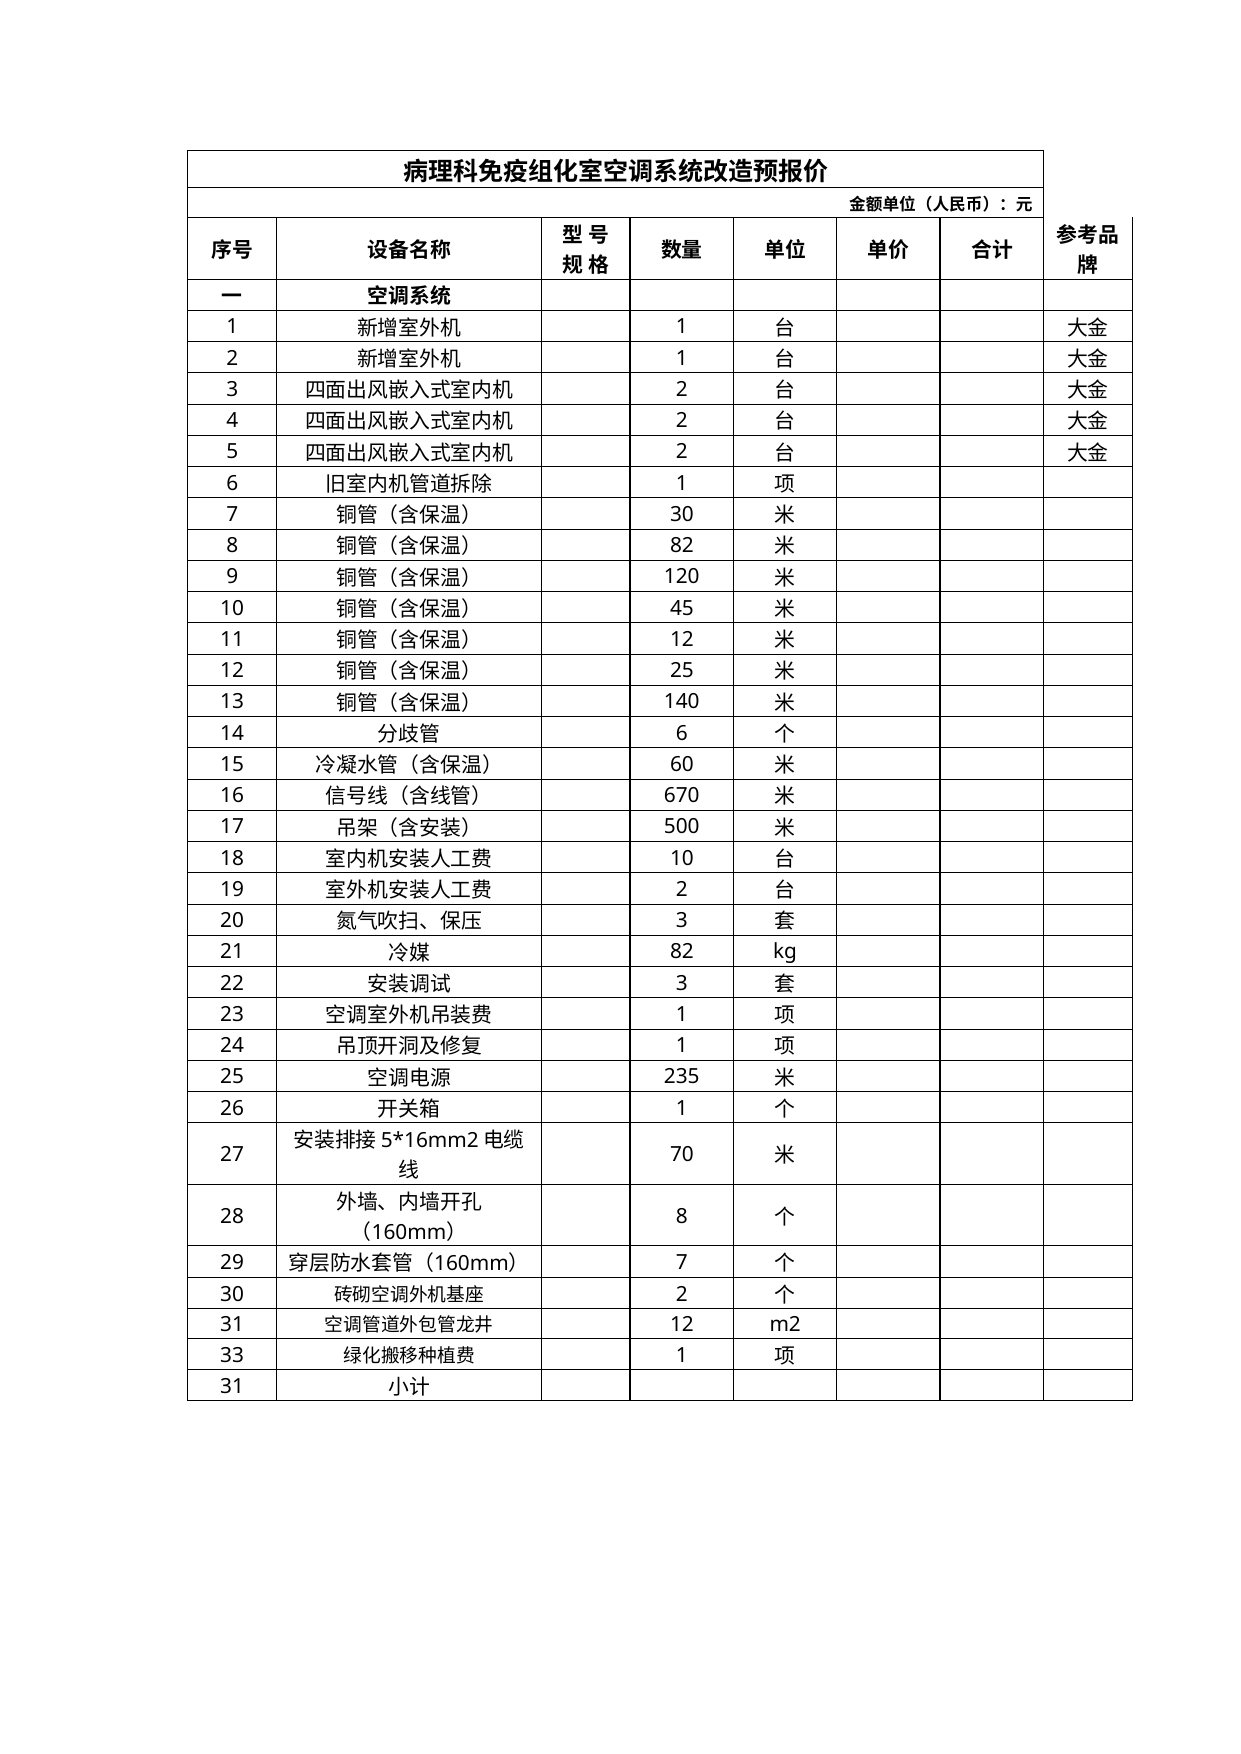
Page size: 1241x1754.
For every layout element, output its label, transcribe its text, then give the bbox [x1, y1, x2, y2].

table_cell 7 [188, 498, 276, 528]
table_cell 120 [631, 561, 733, 591]
table_cell [941, 998, 1043, 1028]
table_cell 米 [734, 498, 836, 528]
table_cell 2 [631, 373, 733, 403]
table_cell 米 [734, 1123, 836, 1184]
table_cell [837, 405, 939, 435]
table_cell [1044, 498, 1132, 528]
table_cell 铜管（含保温） [277, 561, 541, 591]
table_cell 7 [631, 1246, 733, 1277]
table_cell 米 [734, 748, 836, 778]
table_cell 米 [734, 530, 836, 560]
table_cell [941, 842, 1043, 872]
table_cell 铜管（含保温） [277, 530, 541, 560]
table_cell 6 [188, 467, 276, 497]
table_cell [1044, 280, 1132, 310]
table_cell [837, 1278, 939, 1308]
table_cell [941, 1030, 1043, 1060]
table_cell 82 [631, 936, 733, 966]
table_cell 20 [188, 905, 276, 935]
table_cell 大金 [1044, 405, 1132, 435]
table_cell 22 [188, 967, 276, 997]
table_cell 14 [188, 717, 276, 747]
table_cell [941, 967, 1043, 997]
table_cell 3 [631, 905, 733, 935]
table_cell 砖砌空调外机基座 [277, 1278, 541, 1308]
table_cell 新增室外机 [277, 342, 541, 372]
table_cell 10 [631, 842, 733, 872]
table_cell 25 [188, 1061, 276, 1091]
table_cell [1044, 873, 1132, 903]
table_cell 670 [631, 780, 733, 810]
table_cell 16 [188, 780, 276, 810]
table_cell [1044, 936, 1132, 966]
table_cell [542, 936, 629, 966]
table_cell 米 [734, 811, 836, 841]
table_cell 台 [734, 436, 836, 466]
table_cell 四面出风嵌入式室内机 [277, 405, 541, 435]
table_cell [1044, 780, 1132, 810]
table_cell [837, 811, 939, 841]
table_cell [941, 780, 1043, 810]
table_cell 2 [188, 342, 276, 372]
table_cell 金额单位（人民币）：元 [188, 188, 1043, 217]
table_cell [941, 1339, 1043, 1369]
table_cell [941, 280, 1043, 310]
table_cell 3 [631, 967, 733, 997]
table_cell [941, 811, 1043, 841]
table_cell 空调电源 [277, 1061, 541, 1091]
table_cell [542, 967, 629, 997]
table_cell [941, 655, 1043, 685]
table_cell [1044, 1030, 1132, 1060]
table_cell 单位 [734, 218, 836, 278]
table_cell [542, 1030, 629, 1060]
table_cell [837, 561, 939, 591]
table_cell 1 [631, 998, 733, 1028]
table_cell [837, 905, 939, 935]
table_cell 10 [188, 592, 276, 622]
table_cell 台 [734, 842, 836, 872]
table_cell [1044, 748, 1132, 778]
table_cell [941, 1123, 1043, 1184]
table_cell 套 [734, 967, 836, 997]
table_cell [1044, 1185, 1132, 1245]
table_cell 项 [734, 1339, 836, 1369]
table_cell [542, 998, 629, 1028]
table_cell [542, 686, 629, 716]
table_cell 大金 [1044, 373, 1132, 403]
table_cell [837, 1246, 939, 1277]
table_cell 室内机安装人工费 [277, 842, 541, 872]
table_cell [941, 592, 1043, 622]
table_cell [542, 1246, 629, 1277]
table_cell [941, 905, 1043, 935]
table_cell [542, 1123, 629, 1184]
table_cell 6 [631, 717, 733, 747]
table_cell 30 [631, 498, 733, 528]
table_cell [542, 1092, 629, 1122]
table_cell 个 [734, 1092, 836, 1122]
table_cell 1 [631, 1339, 733, 1369]
table_cell 安装调试 [277, 967, 541, 997]
table_cell 45 [631, 592, 733, 622]
table_cell [542, 717, 629, 747]
table_cell 铜管（含保温） [277, 623, 541, 653]
table_cell 合计 [941, 218, 1043, 278]
table_cell [837, 748, 939, 778]
table_cell 大金 [1044, 342, 1132, 372]
table_cell [1044, 811, 1132, 841]
table_cell [837, 311, 939, 341]
table_cell 个 [734, 1246, 836, 1277]
table_cell [837, 530, 939, 560]
table_cell 12 [188, 655, 276, 685]
table_cell [837, 655, 939, 685]
table_cell 大金 [1044, 311, 1132, 341]
table_cell 个 [734, 1185, 836, 1245]
table_cell [631, 280, 733, 310]
table_cell [542, 1309, 629, 1338]
table_cell 穿层防水套管（160mm） [277, 1246, 541, 1277]
table_cell [837, 467, 939, 497]
table_cell kg [734, 936, 836, 966]
table_cell 台 [734, 311, 836, 341]
table_cell 4 [188, 405, 276, 435]
table_cell 吊架（含安装） [277, 811, 541, 841]
table_cell [941, 1278, 1043, 1308]
table_cell 19 [188, 873, 276, 903]
table_cell [837, 780, 939, 810]
table_cell 米 [734, 686, 836, 716]
table_cell [734, 1370, 836, 1400]
table_cell [837, 998, 939, 1028]
table_cell [837, 936, 939, 966]
table_cell 28 [188, 1185, 276, 1245]
table_cell 项 [734, 1030, 836, 1060]
table_cell [1044, 623, 1132, 653]
table_cell 11 [188, 623, 276, 653]
table_cell [1044, 655, 1132, 685]
table_cell 台 [734, 873, 836, 903]
table_cell [542, 530, 629, 560]
table_cell [837, 1123, 939, 1184]
table_cell 3 [188, 373, 276, 403]
table_cell 旧室内机管道拆除 [277, 467, 541, 497]
table_cell [542, 873, 629, 903]
table_cell 安装排接5*16mm2电缆线 [277, 1123, 541, 1184]
table_cell [1044, 1061, 1132, 1091]
table_cell 24 [188, 1030, 276, 1060]
table_cell [837, 717, 939, 747]
table_cell 17 [188, 811, 276, 841]
table_cell 1 [631, 311, 733, 341]
table_cell [542, 748, 629, 778]
table_cell [941, 717, 1043, 747]
table_cell 1 [631, 342, 733, 372]
table_cell 31 [188, 1370, 276, 1400]
table_cell [1044, 592, 1132, 622]
table_cell 冷凝水管（含保温） [277, 748, 541, 778]
table_cell 外墙、内墙开孔（160mm） [277, 1185, 541, 1245]
table_cell 31 [188, 1309, 276, 1338]
table_cell 米 [734, 780, 836, 810]
table_cell [941, 311, 1043, 341]
table_cell 500 [631, 811, 733, 841]
table_cell [837, 873, 939, 903]
table_cell [1044, 1278, 1132, 1308]
table_cell [837, 1309, 939, 1338]
table_cell 型 号 规 格 [542, 218, 629, 278]
table_cell [542, 811, 629, 841]
table_cell [837, 592, 939, 622]
table_cell 2 [631, 405, 733, 435]
table_cell [1044, 1246, 1132, 1277]
table_cell [941, 1185, 1043, 1245]
table_cell 项 [734, 467, 836, 497]
table_cell 27 [188, 1123, 276, 1184]
table_cell 29 [188, 1246, 276, 1277]
table_cell 一 [188, 280, 276, 310]
table_cell 8 [188, 530, 276, 560]
table_cell 数量 [631, 218, 733, 278]
table_cell [542, 498, 629, 528]
table_cell 铜管（含保温） [277, 592, 541, 622]
table_cell [837, 967, 939, 997]
table_cell 8 [631, 1185, 733, 1245]
table_cell 项 [734, 998, 836, 1028]
table_cell [631, 1370, 733, 1400]
table_cell 15 [188, 748, 276, 778]
table_cell 82 [631, 530, 733, 560]
table_cell [837, 280, 939, 310]
table_cell 室外机安装人工费 [277, 873, 541, 903]
table_cell 空调系统 [277, 280, 541, 310]
table_cell [941, 1370, 1043, 1400]
table_cell [542, 655, 629, 685]
table_cell 铜管（含保温） [277, 655, 541, 685]
table_cell 米 [734, 655, 836, 685]
table_cell 235 [631, 1061, 733, 1091]
table_cell 26 [188, 1092, 276, 1122]
table_cell [1044, 905, 1132, 935]
table_cell 台 [734, 342, 836, 372]
table_cell 1 [631, 467, 733, 497]
table_cell 70 [631, 1123, 733, 1184]
table_cell 绿化搬移种植费 [277, 1339, 541, 1369]
table_cell [941, 405, 1043, 435]
table_cell [1044, 530, 1132, 560]
table_cell 1 [631, 1030, 733, 1060]
table_cell 冷媒 [277, 936, 541, 966]
table_cell [941, 373, 1043, 403]
table_cell [837, 1061, 939, 1091]
table_cell 氮气吹扫、保压 [277, 905, 541, 935]
table_cell [1044, 1339, 1132, 1369]
table_cell [941, 436, 1043, 466]
table_cell 1 [188, 311, 276, 341]
table_cell [941, 623, 1043, 653]
table_cell [837, 842, 939, 872]
table_cell [542, 780, 629, 810]
table_cell 米 [734, 623, 836, 653]
table_cell 13 [188, 686, 276, 716]
table_cell [941, 1061, 1043, 1091]
table_cell m2 [734, 1309, 836, 1338]
table_cell [542, 1278, 629, 1308]
table_cell [941, 748, 1043, 778]
table_cell [542, 311, 629, 341]
table_cell [1044, 561, 1132, 591]
table_cell 序号 [188, 218, 276, 278]
table_cell 60 [631, 748, 733, 778]
table_cell 套 [734, 905, 836, 935]
table_cell [1044, 1123, 1132, 1184]
table_cell 21 [188, 936, 276, 966]
table_cell 空调管道外包管龙井 [277, 1309, 541, 1338]
table_cell [542, 405, 629, 435]
table_cell [941, 498, 1043, 528]
table_cell 140 [631, 686, 733, 716]
table_cell [542, 467, 629, 497]
table_cell 5 [188, 436, 276, 466]
table_cell [542, 842, 629, 872]
table_cell [837, 1370, 939, 1400]
table_cell [1044, 967, 1132, 997]
table_cell [542, 623, 629, 653]
table_cell [941, 467, 1043, 497]
table_cell [1044, 1092, 1132, 1122]
table_cell 设备名称 [277, 218, 541, 278]
table_cell [1044, 717, 1132, 747]
table_cell 台 [734, 373, 836, 403]
table_cell [542, 342, 629, 372]
table_cell [837, 1185, 939, 1245]
table_cell [941, 1092, 1043, 1122]
table_cell [941, 561, 1043, 591]
table_cell 台 [734, 405, 836, 435]
table_cell 单价 [837, 218, 939, 278]
table_cell 开关箱 [277, 1092, 541, 1122]
table_cell 吊顶开洞及修复 [277, 1030, 541, 1060]
table_cell 铜管（含保温） [277, 498, 541, 528]
table_cell [941, 936, 1043, 966]
table_cell [1044, 1370, 1132, 1400]
table_cell [837, 623, 939, 653]
table_cell 米 [734, 592, 836, 622]
table_cell [542, 1370, 629, 1400]
table_cell [941, 530, 1043, 560]
table_cell [1044, 467, 1132, 497]
table_cell 参考品牌 [1044, 217, 1132, 278]
table_cell 四面出风嵌入式室内机 [277, 436, 541, 466]
table_cell 四面出风嵌入式室内机 [277, 373, 541, 403]
table_cell [837, 1030, 939, 1060]
table_cell 2 [631, 873, 733, 903]
table_cell 18 [188, 842, 276, 872]
table_cell 12 [631, 1309, 733, 1338]
table_cell [734, 280, 836, 310]
table_cell 小计 [277, 1370, 541, 1400]
table_cell [941, 342, 1043, 372]
table_cell 2 [631, 1278, 733, 1308]
table_cell [542, 1061, 629, 1091]
table_cell 空调室外机吊装费 [277, 998, 541, 1028]
table_cell [837, 342, 939, 372]
table_cell [542, 592, 629, 622]
table_cell [941, 686, 1043, 716]
table_cell [542, 280, 629, 310]
table_cell [542, 1185, 629, 1245]
table_cell [1044, 1309, 1132, 1338]
table_cell [837, 498, 939, 528]
table_cell [837, 373, 939, 403]
table_cell 9 [188, 561, 276, 591]
table_cell 33 [188, 1339, 276, 1369]
table_cell [837, 1339, 939, 1369]
table_cell 1 [631, 1092, 733, 1122]
table_cell [1044, 842, 1132, 872]
table_cell 23 [188, 998, 276, 1028]
table_cell [1044, 686, 1132, 716]
table_cell [941, 1309, 1043, 1338]
table_cell 大金 [1044, 436, 1132, 466]
table_header 病理科免疫组化室空调系统改造预报价 [188, 151, 1043, 187]
table_cell 30 [188, 1278, 276, 1308]
table_cell 个 [734, 1278, 836, 1308]
table_cell 新增室外机 [277, 311, 541, 341]
table_cell 铜管（含保温） [277, 686, 541, 716]
table_cell [542, 436, 629, 466]
table_cell [941, 1246, 1043, 1277]
table_cell 个 [734, 717, 836, 747]
table_cell 12 [631, 623, 733, 653]
table_cell [837, 436, 939, 466]
table_cell [837, 1092, 939, 1122]
table_cell 2 [631, 436, 733, 466]
table_cell 米 [734, 561, 836, 591]
table_cell [542, 1339, 629, 1369]
table_cell [542, 561, 629, 591]
table_cell [1044, 998, 1132, 1028]
table_cell [542, 905, 629, 935]
table_cell [837, 686, 939, 716]
table_cell 分歧管 [277, 717, 541, 747]
table_cell [542, 373, 629, 403]
table_cell 25 [631, 655, 733, 685]
table_cell 米 [734, 1061, 836, 1091]
table_cell [941, 873, 1043, 903]
table_cell 信号线（含线管） [277, 780, 541, 810]
